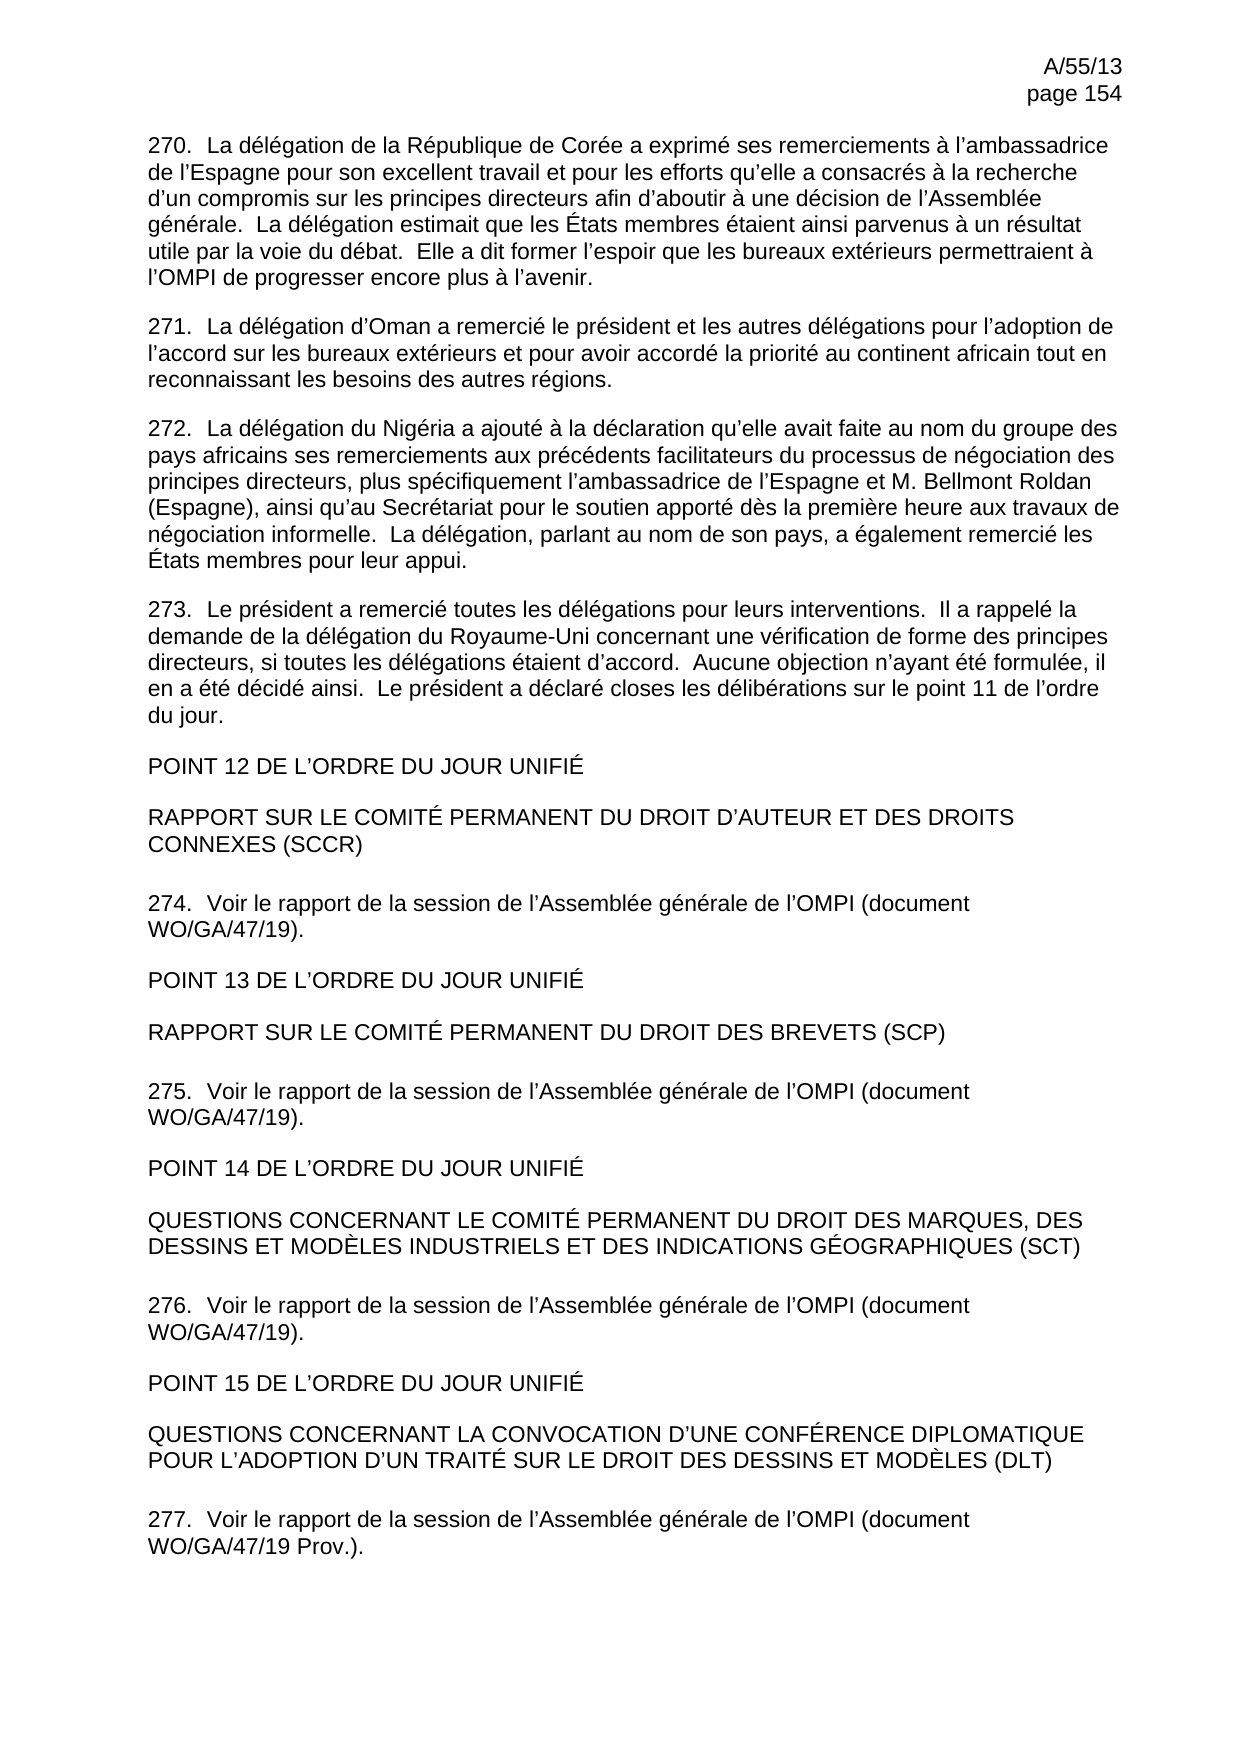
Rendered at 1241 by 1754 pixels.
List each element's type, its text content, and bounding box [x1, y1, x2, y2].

subtitle Point 13 de l’ordre du jour unifié [148, 967, 1122, 994]
subtitle Rapport sur le Comité permanent du droit des brevets (SCP) [148, 1019, 1122, 1045]
text Voir le rapport de la session de l’Assemblée générale de l’OMPI (document WO/GA/47/19). [148, 890, 1122, 942]
text Voir le rapport de la session de l’Assemblée générale de l’OMPI (document WO/GA/47/19). [148, 1078, 1122, 1130]
text La délégation du Nigéria a ajouté à la déclaration qu’elle avait faite au nom du groupe des pays africains ses remerciements aux précédents facilitateurs du processus de négociation des principes directeurs, plus spécifiquement l’ambassadrice de l’Espagne et M. Bellmont Roldan (Espagne), ainsi qu’au Secrétariat pour le soutien apporté dès la première heure aux travaux de négociation informelle. La délégation, parlant au nom de son pays, a également remercié les États membres pour leur appui. [148, 415, 1122, 573]
text Le président a remercié toutes les délégations pour leurs interventions. Il a rappelé la demande de la délégation du Royaume-Uni concernant une vérification de forme des principes directeurs, si toutes les délégations étaient d’accord. Aucune objection n’ayant été formulée, il en a été décidé ainsi. Le président a déclaré closes les délibérations sur le point 11 de l’ordre du jour. [148, 596, 1122, 728]
subtitle Questions concernant la convocation d’une conférence diplomatique pour l’adoption d’un traité sur le droit des dessins et modèles (DLT) [148, 1421, 1122, 1474]
subtitle Point 14 de l’ordre du jour unifié [148, 1155, 1122, 1182]
subtitle Questions concernant le Comité permanent du droit des marques, des dessins et modèles industriels et des indications géographiques (SCT) [148, 1207, 1122, 1259]
text Voir le rapport de la session de l’Assemblée générale de l’OMPI (document WO/GA/47/19). [148, 1292, 1122, 1345]
subtitle Rapport sur le Comité permanent du droit d’auteur et des droits connexes (SCCR) [148, 804, 1122, 857]
text La délégation de la République de Corée a exprimé ses remerciements à l’ambassadrice de l’Espagne pour son excellent travail et pour les efforts qu’elle a consacrés à la recherche d’un compromis sur les principes directeurs afin d’aboutir à une décision de l’Assemblée générale. La délégation estimait que les États membres étaient ainsi parvenus à un résultat utile par la voie du débat. Elle a dit former l’espoir que les bureaux extérieurs permettraient à l’OMPI de progresser encore plus à l’avenir. [148, 132, 1122, 290]
text La délégation d’Oman a remercié le président et les autres délégations pour l’adoption de l’accord sur les bureaux extérieurs et pour avoir accordé la priorité au continent africain tout en reconnaissant les besoins des autres régions. [148, 313, 1122, 392]
text Voir le rapport de la session de l’Assemblée générale de l’OMPI (document WO/GA/47/19 Prov.). [148, 1506, 1122, 1559]
subtitle Point 12 de l’ordre du jour unifié [148, 753, 1122, 779]
subtitle Point 15 de l’ordre du jour unifié [148, 1370, 1122, 1396]
